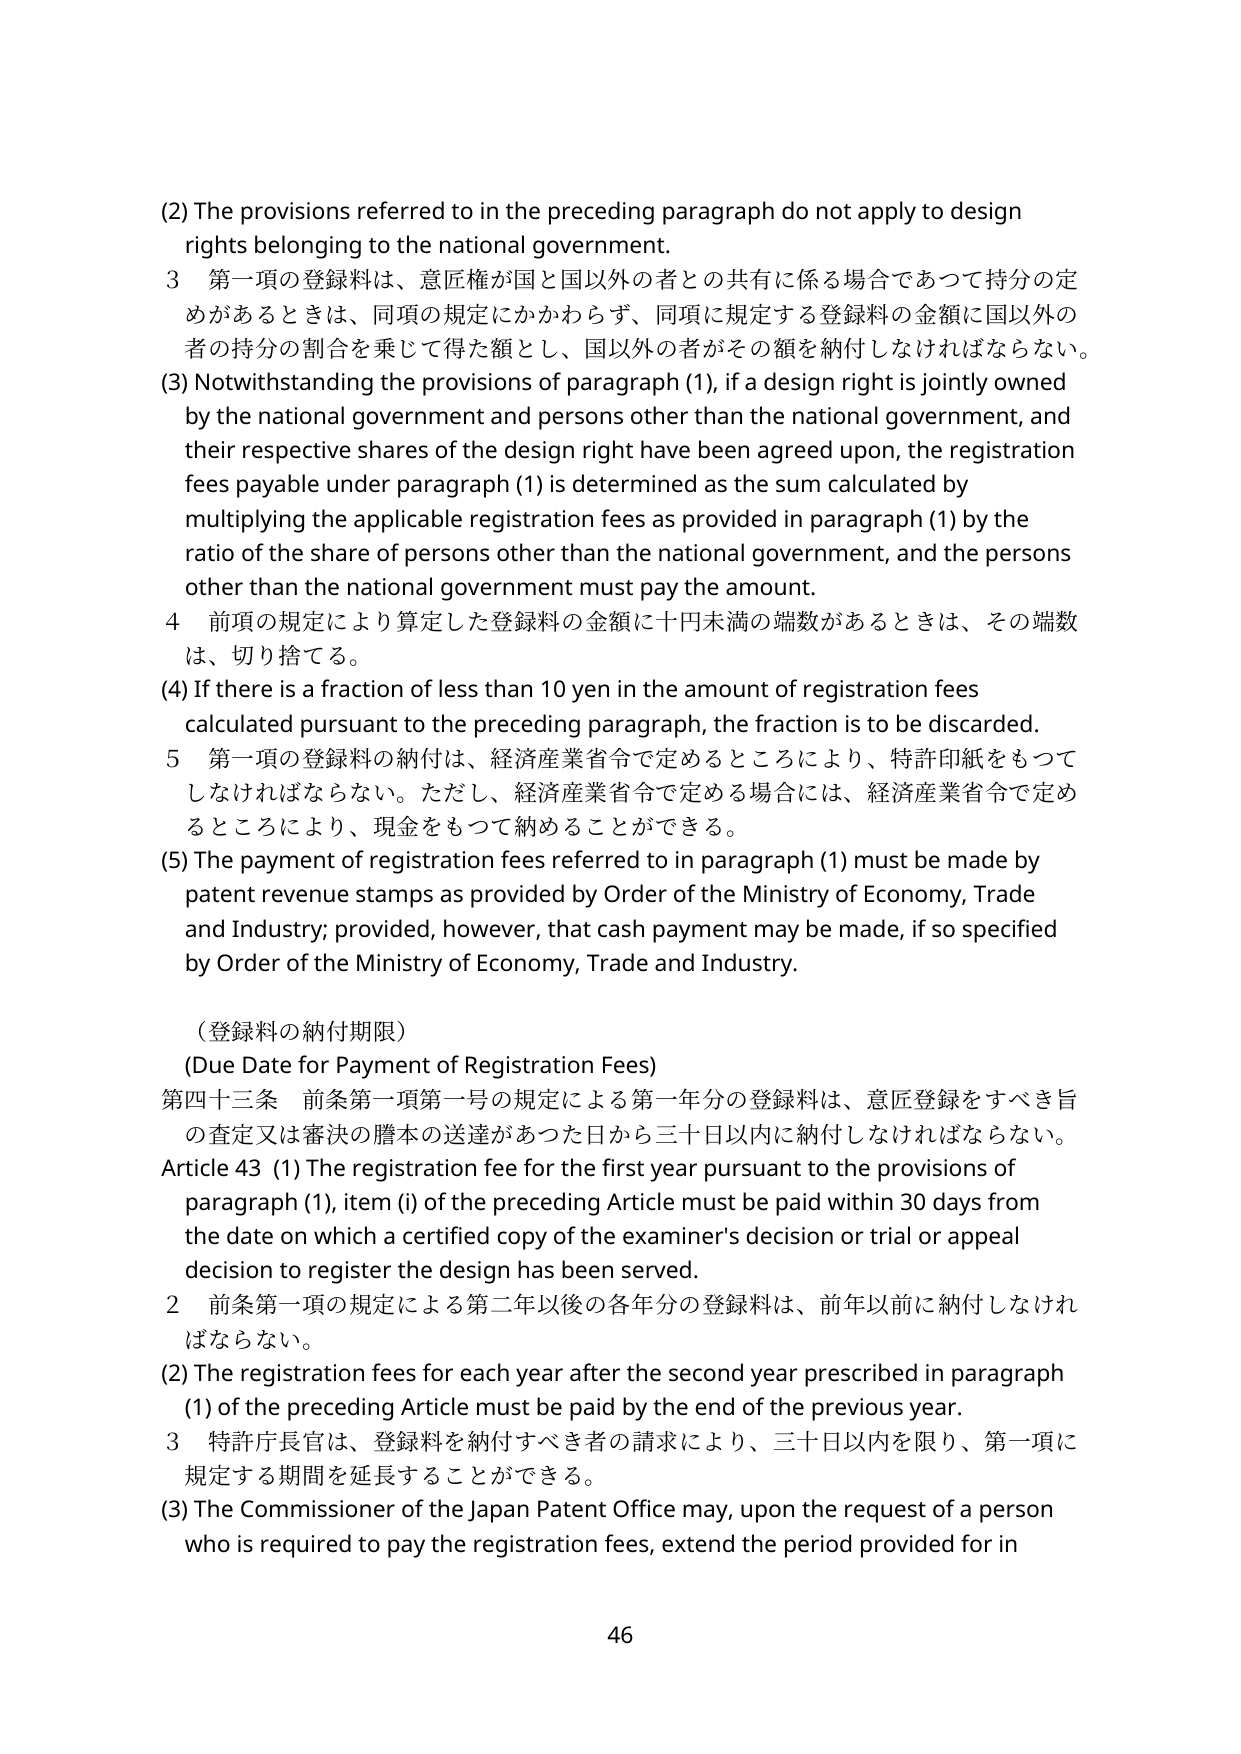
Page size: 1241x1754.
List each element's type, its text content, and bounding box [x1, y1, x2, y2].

text ５ 第一項の登録料の納付は、経済産業省令で定めるところにより、特許印紙をもつてしなければならない。ただし、経済産業省令で定める場合には、経済産業省令で定めるところにより、現金をもつて納めることができる。 [161, 740, 1079, 843]
text (2) The provisions referred to in the preceding paragraph do not apply to design rights belonging to the national government. [161, 194, 1079, 262]
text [161, 1492, 1079, 1560]
text ３ 第一項の登録料は、意匠権が国と国以外の者との共有に係る場合であつて持分の定めがあるときは、同項の規定にかかわらず、同項に規定する登録料の金額に国以外の者の持分の割合を乗じて得た額とし、国以外の者がその額を納付しなければならない。 [161, 262, 1079, 364]
text （登録料の納付期限） [184, 1014, 1079, 1048]
text 第四十三条 前条第一項第一号の規定による第一年分の登録料は、意匠登録をすべき旨の査定又は審決の謄本の送達があつた日から三十日以内に納付しなければならない。 [161, 1082, 1079, 1150]
text ３ 特許庁長官は、登録料を納付すべき者の請求により、三十日以内を限り、第一項に規定する期間を延長することができる。 [161, 1424, 1079, 1492]
text (3) Notwithstanding the provisions of paragraph (1), if a design right is jointly owned by the national government and persons other than the national government, and their respective shares of the design right have been agreed upon, the registration fees payable under paragraph (1) is determined as the sum calculated by multiplying the applicable registration fees as provided in paragraph (1) by the ratio of the share of persons other than the national government, and the persons other than the national government must pay the amount. [161, 364, 1079, 604]
text (Due Date for Payment of Registration Fees) [184, 1048, 1079, 1082]
text Article 43 (1) The registration fee for the first year pursuant to the provisions of paragraph (1), item (i) of the preceding Article must be paid within 30 days from the date on which a certified copy of the examiner's decision or trial or appeal decision to register the design has been served. [161, 1150, 1079, 1287]
text (2) The registration fees for each year after the second year prescribed in paragraph (1) of the preceding Article must be paid by the end of the previous year. [161, 1355, 1079, 1424]
text (5) The payment of registration fees referred to in paragraph (1) must be made by patent revenue stamps as provided by Order of the Ministry of Economy, Trade and Industry; provided, however, that cash payment may be made, if so specified by Order of the Ministry of Economy, Trade and Industry. [161, 843, 1079, 979]
text (4) If there is a fraction of less than 10 yen in the amount of registration fees calculated pursuant to the preceding paragraph, the fraction is to be discarded. [161, 672, 1079, 740]
text ４ 前項の規定により算定した登録料の金額に十円未満の端数があるときは、その端数は、切り捨てる。 [161, 604, 1079, 672]
text ２ 前条第一項の規定による第二年以後の各年分の登録料は、前年以前に納付しなければならない。 [161, 1287, 1079, 1355]
